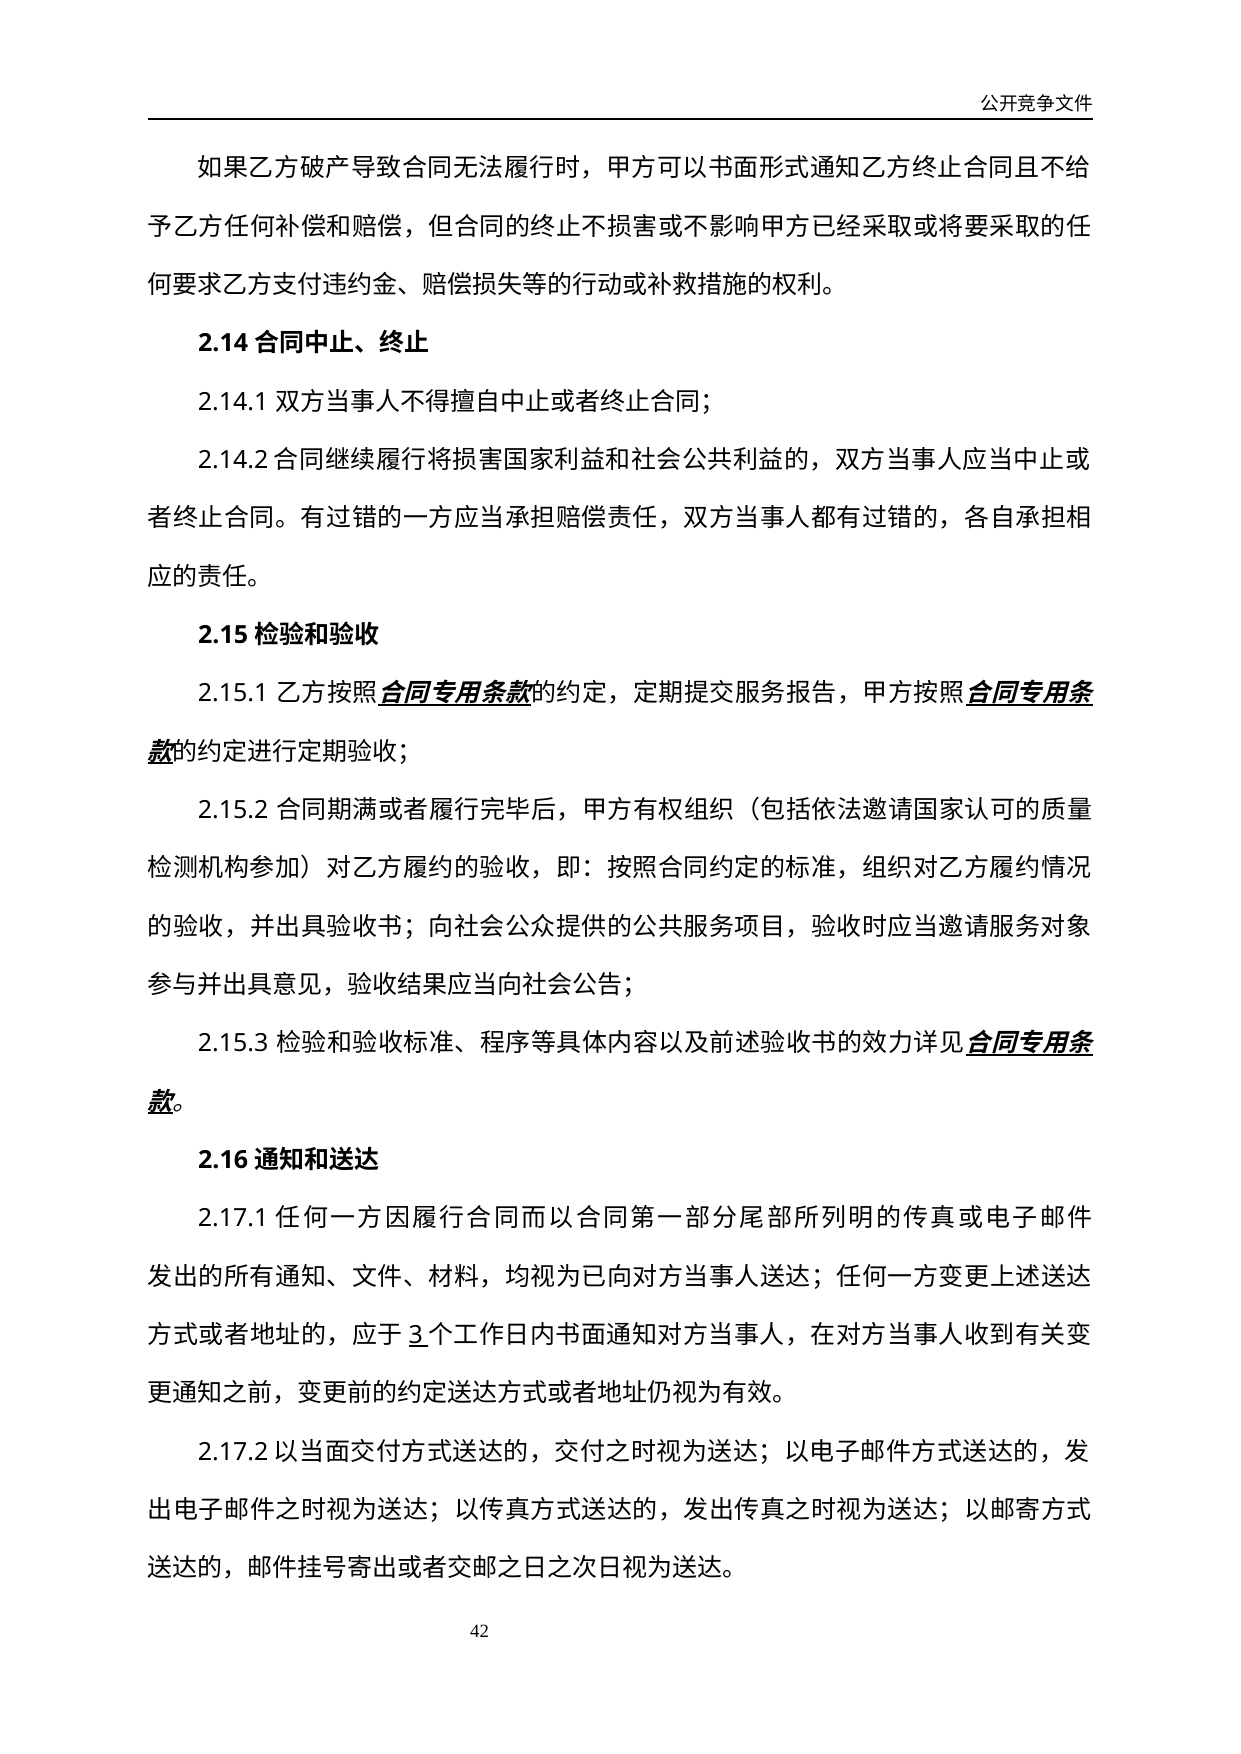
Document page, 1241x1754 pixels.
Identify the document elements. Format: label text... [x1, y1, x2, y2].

text 2.14.1 双方当事人不得擅自中止或者终止合同； [148, 363, 1093, 422]
text 2.14 合同中止、终止 [148, 305, 1093, 363]
text 2.16 通知和送达 [148, 1122, 1093, 1180]
text 2.15 检验和验收 [148, 597, 1093, 655]
text 2.17.1任何一方因履行合同而以合同第一部分尾部所列明的传真或电子邮件 发出的所有通知、文件、材料，均视为已向对方当事人送达；任何一方变更上述送达方式或者地址的，应于3个工作日内书面通知对方当事人，在对方当事人收到有关变更通知之前，变更前的约定送达方式或者地址仍视为有效。 [148, 1180, 1093, 1413]
text 2.17.2以当面交付方式送达的，交付之时视为送达；以电子邮件方式送达的，发出电子邮件之时视为送达；以传真方式送达的，发出传真之时视为送达；以邮寄方式送达的，邮件挂号寄出或者交邮之日之次日视为送达。 [148, 1413, 1093, 1588]
text 2.14.2合同继续履行将损害国家利益和社会公共利益的，双方当事人应当中止或者终止合同。有过错的一方应当承担赔偿责任，双方当事人都有过错的，各自承担相应的责任。 [148, 422, 1093, 597]
text 2.15.1 乙方按照合同专用条款的约定，定期提交服务报告，甲方按照合同专用条款的约定进行定期验收； [148, 655, 1093, 772]
text 2.15.2 合同期满或者履行完毕后，甲方有权组织（包括依法邀请国家认可的质量检测机构参加）对乙方履约的验收，即：按照合同约定的标准，组织对乙方履约情况的验收，并出具验收书；向社会公众提供的公共服务项目，验收时应当邀请服务对象参与并出具意见，验收结果应当向社会公告； [148, 772, 1093, 1005]
text 2.15.3 检验和验收标准、程序等具体内容以及前述验收书的效力详见合同专用条款。 [148, 1005, 1093, 1122]
text 如果乙方破产导致合同无法履行时，甲方可以书面形式通知乙方终止合同且不给予乙方任何补偿和赔偿，但合同的终止不损害或不影响甲方已经采取或将要采取的任何要求乙方支付违约金、赔偿损失等的行动或补救措施的权利。 [148, 130, 1093, 305]
